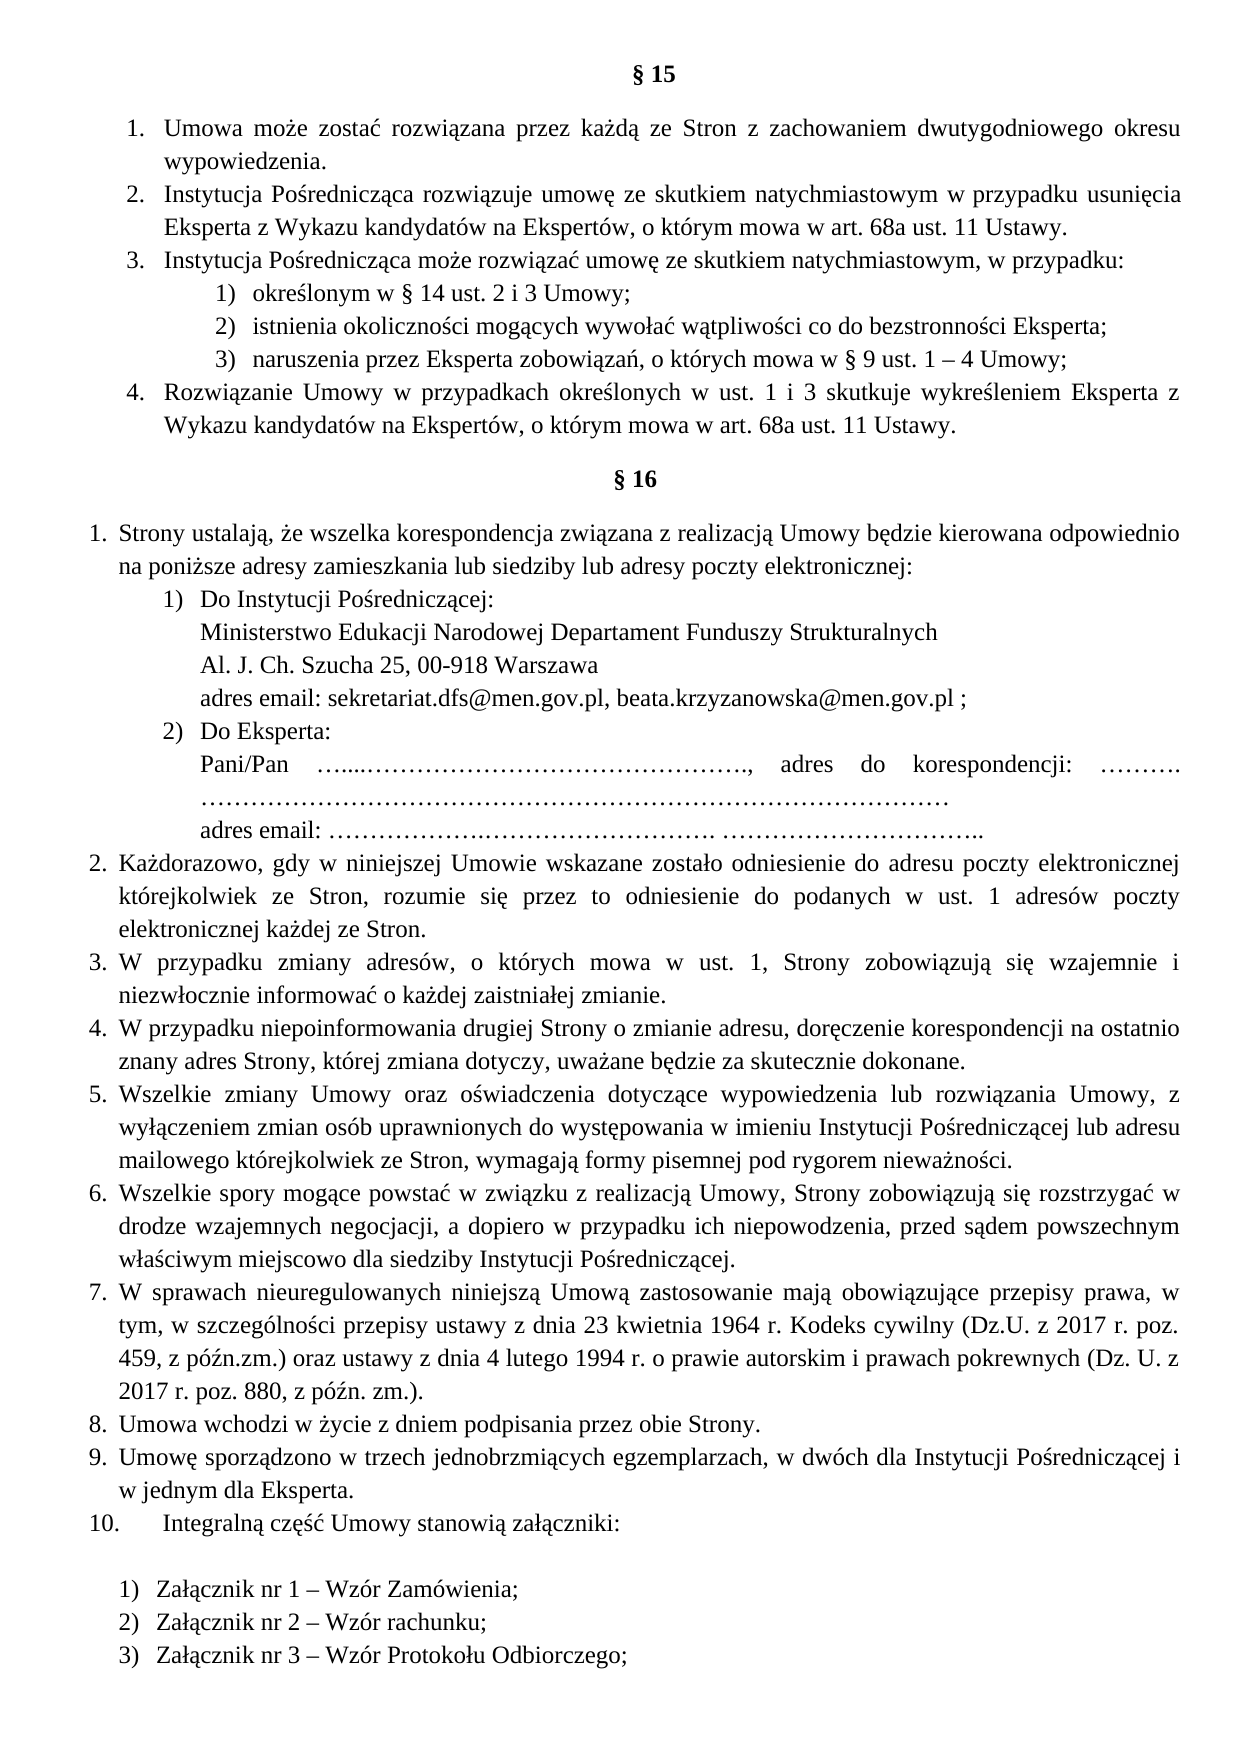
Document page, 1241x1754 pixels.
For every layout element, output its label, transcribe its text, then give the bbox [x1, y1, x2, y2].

list Umowę sporządzono w trzech jednobrzmiących egzemplarzach, w dwóch dla Instytucji Pośredniczącej i w jednym dla Eksperta. [89, 1442, 1181, 1504]
list W sprawach nieuregulowanych niniejszą Umową zastosowanie mają obowiązujące przepisy prawa, w tym, w szczególności przepisy ustawy z dnia 23 kwietnia 1964 r. Kodeks cywilny (Dz.U. z 2017 r. poz. 459, z późn.zm.) oraz ustawy z dnia 4 lutego 1994 r. o prawie autorskim i prawach pokrewnych (Dz. U. z 2017 r. poz. 880, z późn. zm.). [89, 1277, 1181, 1405]
list Instytucja Pośrednicząca rozwiązuje umowę ze skutkiem natychmiastowym w przypadku usunięcia Eksperta z Wykazu kandydatów na Ekspertów, o którym mowa w art. 68a ust. 11 Ustawy. [126, 179, 1181, 241]
list określonym w § 14 ust. 2 i 3 Umowy; [215, 278, 1181, 307]
list Do Instytucji Pośredniczącej: [162, 584, 1181, 613]
list Strony ustalają, że wszelka korespondencja związana z realizacją Umowy będzie kierowana odpowiednio na poniższe adresy zamieszkania lub siedziby lub adresy poczty elektronicznej: [89, 518, 1181, 579]
list naruszenia przez Eksperta zobowiązań, o których mowa w § 9 ust. 1 – 4 Umowy; [215, 344, 1181, 373]
list W przypadku zmiany adresów, o których mowa w ust. 1, Strony zobowiązują się wzajemnie i niezwłocznie informować o każdej zaistniałej zmianie. [89, 947, 1181, 1009]
list Al. J. Ch. Szucha 25, 00-918 Warszawa [200, 650, 1181, 679]
list Rozwiązanie Umowy w przypadkach określonych w ust. 1 i 3 skutkuje wykreśleniem Eksperta z Wykazu kandydatów na Ekspertów, o którym mowa w art. 68a ust. 11 Ustawy. [126, 377, 1181, 439]
list Umowa może zostać rozwiązana przez każdą ze Stron z zachowaniem dwutygodniowego okresu wypowiedzenia. [126, 113, 1181, 175]
list istnienia okoliczności mogących wywołać wątpliwości co do bezstronności Eksperta; [215, 311, 1181, 340]
list W przypadku niepoinformowania drugiej Strony o zmianie adresu, doręczenie korespondencji na ostatnio znany adres Strony, której zmiana dotyczy, uważane będzie za skutecznie dokonane. [89, 1013, 1181, 1075]
list Umowa wchodzi w życie z dniem podpisania przez obie Strony. [89, 1409, 1181, 1438]
list adres email: sekretariat.dfs@men.gov.pl, beata.krzyzanowska@men.gov.pl ; [200, 683, 1181, 712]
list Ministerstwo Edukacji Narodowej Departament Funduszy Strukturalnych [200, 617, 1181, 646]
list Instytucja Pośrednicząca może rozwiązać umowę ze skutkiem natychmiastowym, w przypadku: [126, 245, 1181, 274]
list Wszelkie zmiany Umowy oraz oświadczenia dotyczące wypowiedzenia lub rozwiązania Umowy, z wyłączeniem zmian osób uprawnionych do występowania w imieniu Instytucji Pośredniczącej lub adresu mailowego którejkolwiek ze Stron, wymagają formy pisemnej pod rygorem nieważności. [89, 1079, 1181, 1174]
text § 15 [126, 59, 1181, 88]
list Do Eksperta: [162, 716, 1181, 745]
list Pani/Pan …....………………………………………., adres do korespondencji: ……….……………………………………………………………………………… [200, 749, 1181, 811]
list Załącznik nr 2 – Wzór rachunku; [118, 1607, 1181, 1636]
list Wszelkie spory mogące powstać w związku z realizacją Umowy, Strony zobowiązują się rozstrzygać w drodze wzajemnych negocjacji, a dopiero w przypadku ich niepowodzenia, przed sądem powszechnym właściwym miejscowo dla siedziby Instytucji Pośredniczącej. [89, 1178, 1181, 1273]
list adres email: ……………….………………………. ………………………….. [200, 815, 1181, 844]
list Każdorazowo, gdy w niniejszej Umowie wskazane zostało odniesienie do adresu poczty elektronicznej którejkolwiek ze Stron, rozumie się przez to odniesienie do podanych w ust. 1 adresów poczty elektronicznej każdej ze Stron. [89, 848, 1181, 943]
list Załącznik nr 3 – Wzór Protokołu Odbiorczego; [118, 1641, 1181, 1669]
list Integralną część Umowy stanowią załączniki: [89, 1508, 1181, 1537]
text § 16 [89, 464, 1181, 493]
list Załącznik nr 1 – Wzór Zamówienia; [118, 1574, 1181, 1603]
